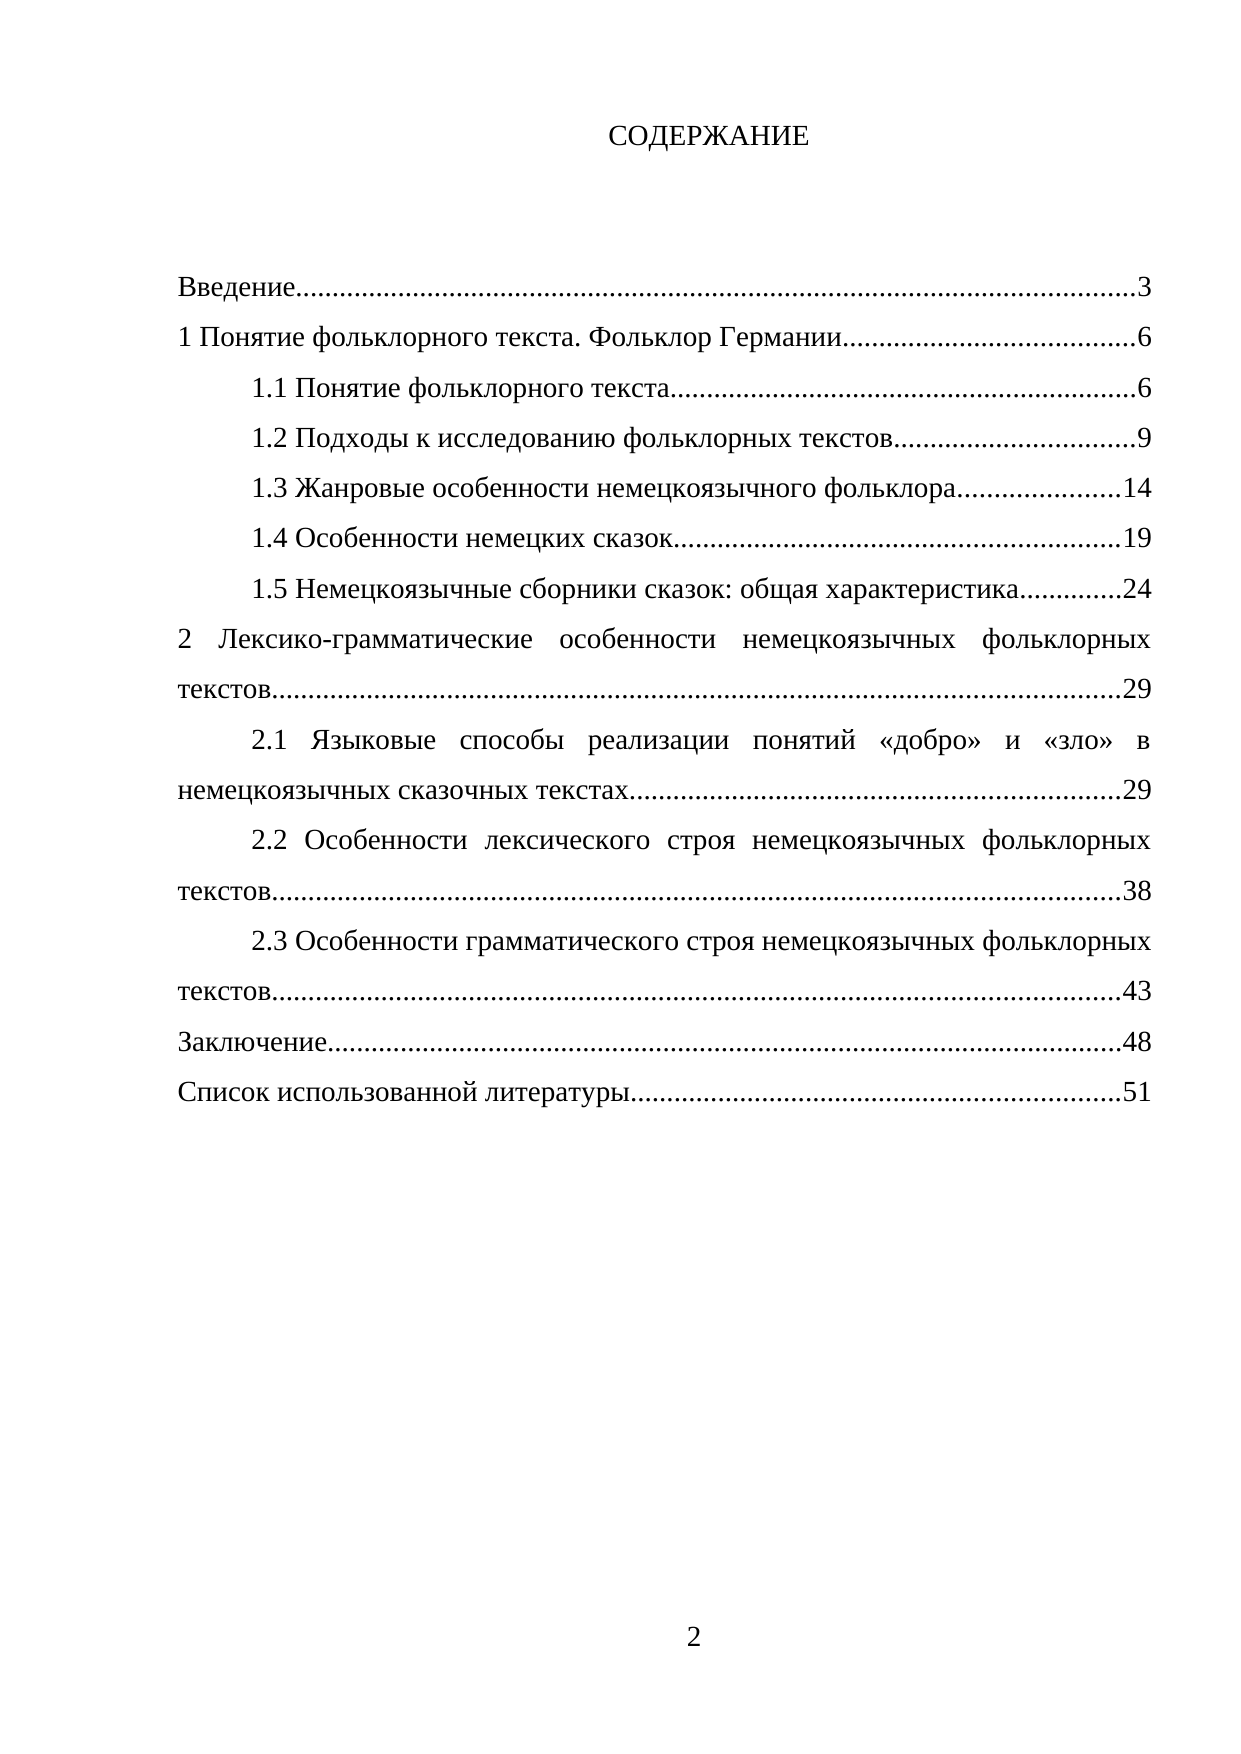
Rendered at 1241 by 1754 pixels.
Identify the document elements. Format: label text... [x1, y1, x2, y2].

text Заключение 48 [177, 1024, 1152, 1057]
text Введение 3 [177, 269, 1152, 303]
text 1.3 Жанровые особенности немецкоязычного фольклора 14 [177, 470, 1152, 504]
text Список использованной литературы 51 [177, 1074, 1152, 1108]
text 1.5 Немецкоязычные сборники сказок: общая характеристика 24 [177, 571, 1152, 604]
text 2.2 Особенности лексического строя немецкоязычных фольклорных текстов 38 [177, 822, 1152, 906]
text 2.3 Особенности грамматического строя немецкоязычных фольклорных текстов 43 [177, 923, 1152, 1007]
text СОДЕРЖАНИЕ [177, 118, 1152, 152]
text 1.1 Понятие фольклорного текста 6 [177, 370, 1152, 403]
text 1.4 Особенности немецких сказок 19 [177, 521, 1152, 554]
text 2.1 Языковые способы реализации понятий «добро» и «зло» в немецкоязычных сказочных текстах 29 [177, 722, 1152, 806]
text 2 Лексико-грамматические особенности немецкоязычных фольклорных текстов 29 [177, 621, 1152, 705]
text 1 Понятие фольклорного текста. Фольклор Германии 6 [177, 319, 1152, 353]
text 1.2 Подходы к исследованию фольклорных текстов 9 [177, 420, 1152, 453]
